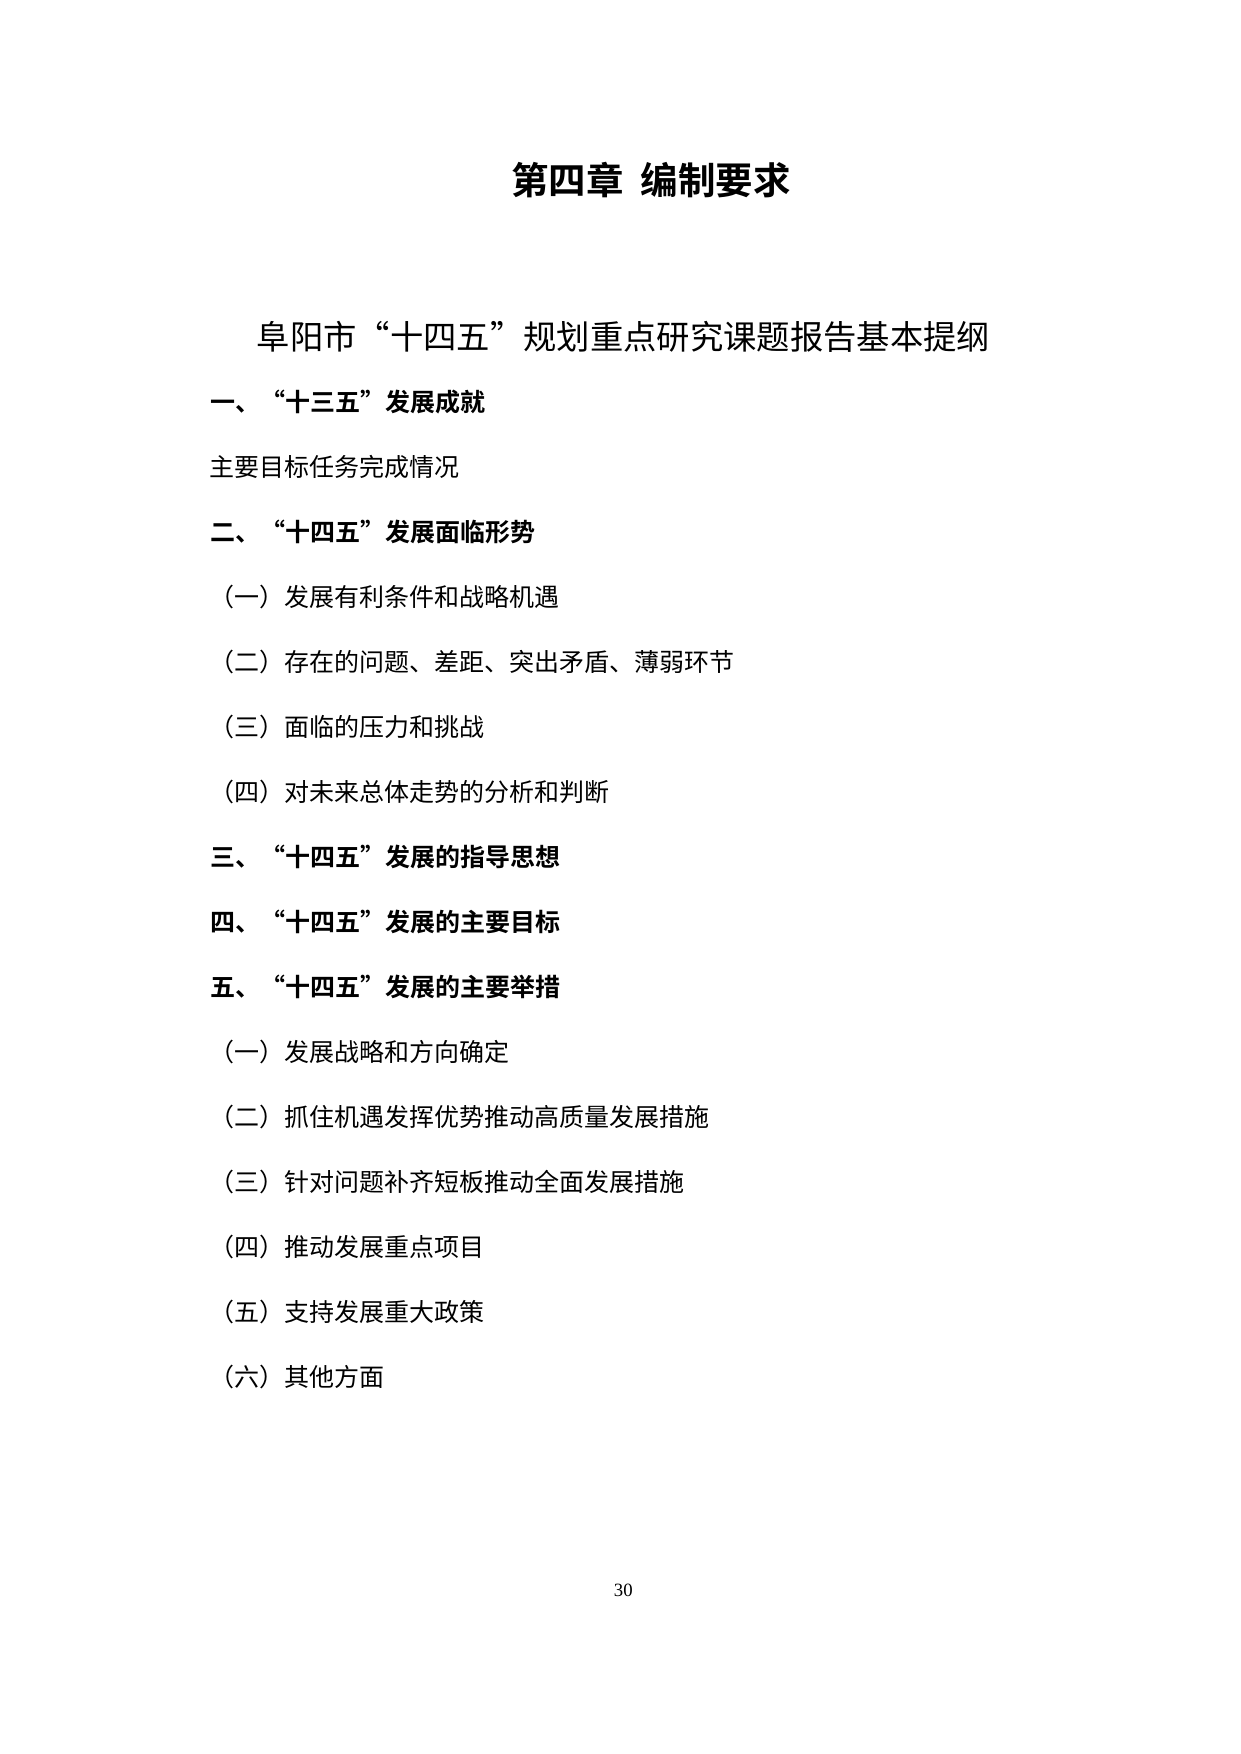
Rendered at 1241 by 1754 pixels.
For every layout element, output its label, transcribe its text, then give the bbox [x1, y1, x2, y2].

text （五）支持发展重大政策 [159, 1278, 1087, 1343]
text （一）发展有利条件和战略机遇 [159, 563, 1087, 628]
text 第四章 编制要求 [159, 146, 1087, 211]
text （四）对未来总体走势的分析和判断 [159, 758, 1087, 823]
text 二、“十四五”发展面临形势 [159, 498, 1087, 563]
text （四）推动发展重点项目 [159, 1213, 1087, 1278]
text 一、“十三五”发展成就 [159, 368, 1087, 433]
text 五、“十四五”发展的主要举措 [159, 953, 1087, 1018]
text （二）存在的问题、差距、突出矛盾、薄弱环节 [159, 628, 1087, 693]
text 主要目标任务完成情况 [159, 433, 1087, 498]
text （一）发展战略和方向确定 [159, 1018, 1087, 1083]
text （三）针对问题补齐短板推动全面发展措施 [159, 1148, 1087, 1213]
text （三）面临的压力和挑战 [159, 693, 1087, 758]
text 三、“十四五”发展的指导思想 [159, 823, 1087, 888]
text 四、“十四五”发展的主要目标 [159, 888, 1087, 953]
text 阜阳市“十四五”规划重点研究课题报告基本提纲 [159, 303, 1087, 368]
text （六）其他方面 [159, 1343, 1087, 1408]
text （二）抓住机遇发挥优势推动高质量发展措施 [159, 1083, 1087, 1148]
